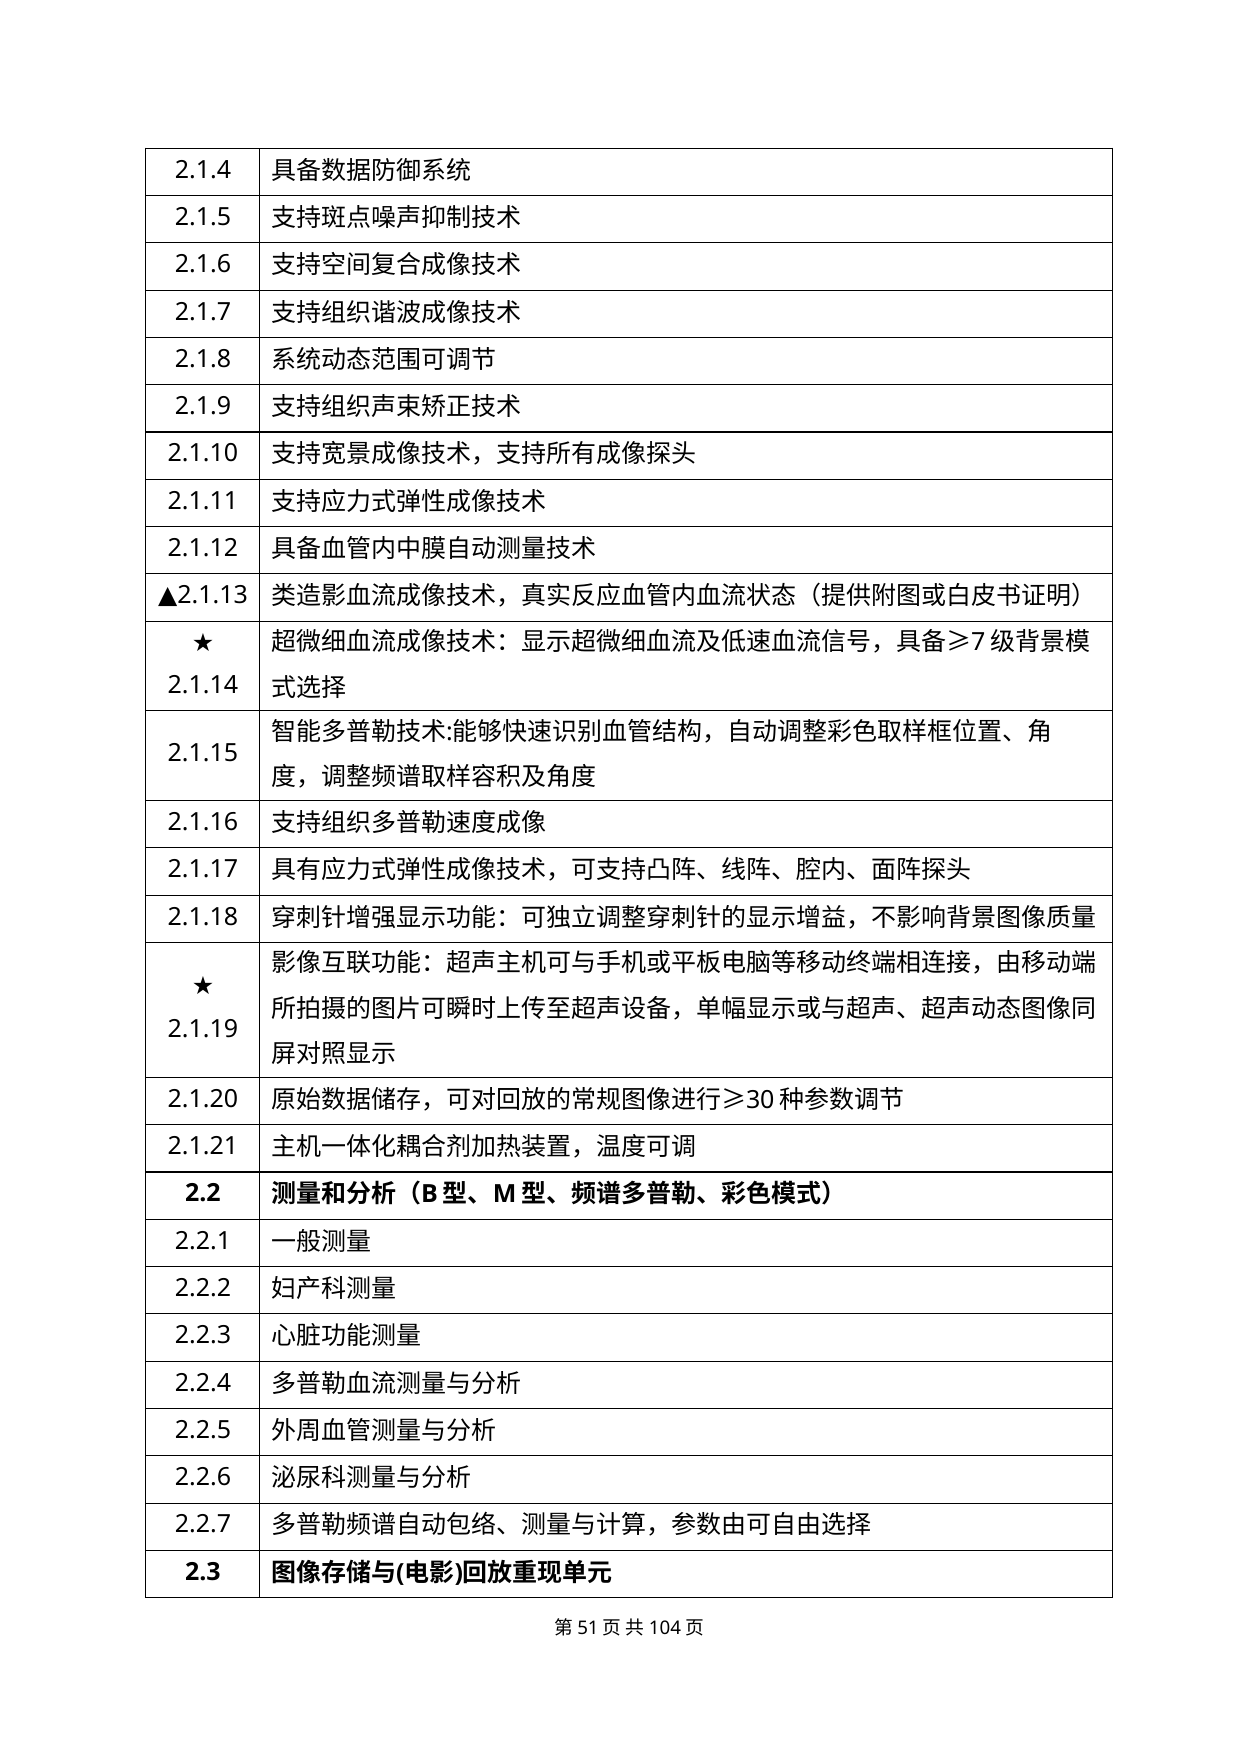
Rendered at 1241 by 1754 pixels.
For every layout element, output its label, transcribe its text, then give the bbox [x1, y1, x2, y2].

table_cell 支持应力式弹性成像技术 [260, 480, 1112, 526]
table_cell 图像存储与(电影)回放重现单元 [260, 1551, 1112, 1597]
table_cell 2.1.18 [146, 896, 259, 942]
table_cell 具有应力式弹性成像技术，可支持凸阵、线阵、腔内、面阵探头 [260, 848, 1112, 894]
table_cell 2.1.15 [146, 711, 259, 800]
table_cell 2.2.3 [146, 1314, 259, 1361]
table_cell 2.1.7 [146, 291, 259, 337]
table_cell 原始数据储存，可对回放的常规图像进行≥30种参数调节 [260, 1078, 1112, 1124]
table_cell 多普勒频谱自动包络、测量与计算，参数由可自由选择 [260, 1504, 1112, 1550]
table_cell ★2.1.14 [146, 622, 259, 710]
table_cell 系统动态范围可调节 [260, 338, 1112, 384]
table_cell 2.1.20 [146, 1078, 259, 1124]
table_cell 类造影血流成像技术，真实反应血管内血流状态（提供附图或白皮书证明） [260, 574, 1112, 621]
table_cell 2.1.5 [146, 196, 259, 242]
table_cell 2.1.4 [146, 149, 259, 195]
table_cell 具备数据防御系统 [260, 149, 1112, 195]
table_cell 2.1.21 [146, 1125, 259, 1171]
table_cell 2.1.6 [146, 243, 259, 289]
table_cell 2.2.7 [146, 1504, 259, 1550]
table_cell 穿刺针增强显示功能：可独立调整穿刺针的显示增益，不影响背景图像质量 [260, 896, 1112, 942]
table_cell 具备血管内中膜自动测量技术 [260, 527, 1112, 573]
table_cell 2.2 [146, 1173, 259, 1219]
table_cell 支持空间复合成像技术 [260, 243, 1112, 289]
table_cell 支持宽景成像技术，支持所有成像探头 [260, 433, 1112, 479]
table_cell 主机一体化耦合剂加热装置，温度可调 [260, 1125, 1112, 1171]
table_cell 2.2.1 [146, 1220, 259, 1266]
table_cell 2.1.8 [146, 338, 259, 384]
table_cell 2.2.6 [146, 1456, 259, 1502]
table_cell 2.1.9 [146, 385, 259, 431]
table_cell 心脏功能测量 [260, 1314, 1112, 1361]
table_cell 2.2.4 [146, 1362, 259, 1408]
table_cell 外周血管测量与分析 [260, 1409, 1112, 1455]
table_cell ★2.1.19 [146, 943, 259, 1077]
table_cell 支持组织声束矫正技术 [260, 385, 1112, 431]
table_cell 支持斑点噪声抑制技术 [260, 196, 1112, 242]
table_cell 2.1.17 [146, 848, 259, 894]
table_cell ▲2.1.13 [146, 574, 259, 621]
table_cell 2.1.11 [146, 480, 259, 526]
table_cell 多普勒血流测量与分析 [260, 1362, 1112, 1408]
table_cell 2.1.12 [146, 527, 259, 573]
table_cell 泌尿科测量与分析 [260, 1456, 1112, 1502]
table_cell 2.2.2 [146, 1267, 259, 1313]
table_cell 2.1.16 [146, 801, 259, 847]
table_cell 影像互联功能：超声主机可与手机或平板电脑等移动终端相连接，由移动端所拍摄的图片可瞬时上传至超声设备，单幅显示或与超声、超声动态图像同屏对照显示 [260, 943, 1112, 1077]
table_cell 测量和分析（B型、M型、频谱多普勒、彩色模式） [260, 1173, 1112, 1219]
table_cell 2.2.5 [146, 1409, 259, 1455]
table_cell 支持组织谐波成像技术 [260, 291, 1112, 337]
table_cell 智能多普勒技术:能够快速识别血管结构，自动调整彩色取样框位置、角度，调整频谱取样容积及角度 [260, 711, 1112, 800]
table_cell 支持组织多普勒速度成像 [260, 801, 1112, 847]
table_cell 2.3 [146, 1551, 259, 1597]
table_cell 超微细血流成像技术：显示超微细血流及低速血流信号，具备≥7级背景模式选择 [260, 622, 1112, 710]
table_cell 2.1.10 [146, 433, 259, 479]
table_cell 一般测量 [260, 1220, 1112, 1266]
table_cell 妇产科测量 [260, 1267, 1112, 1313]
